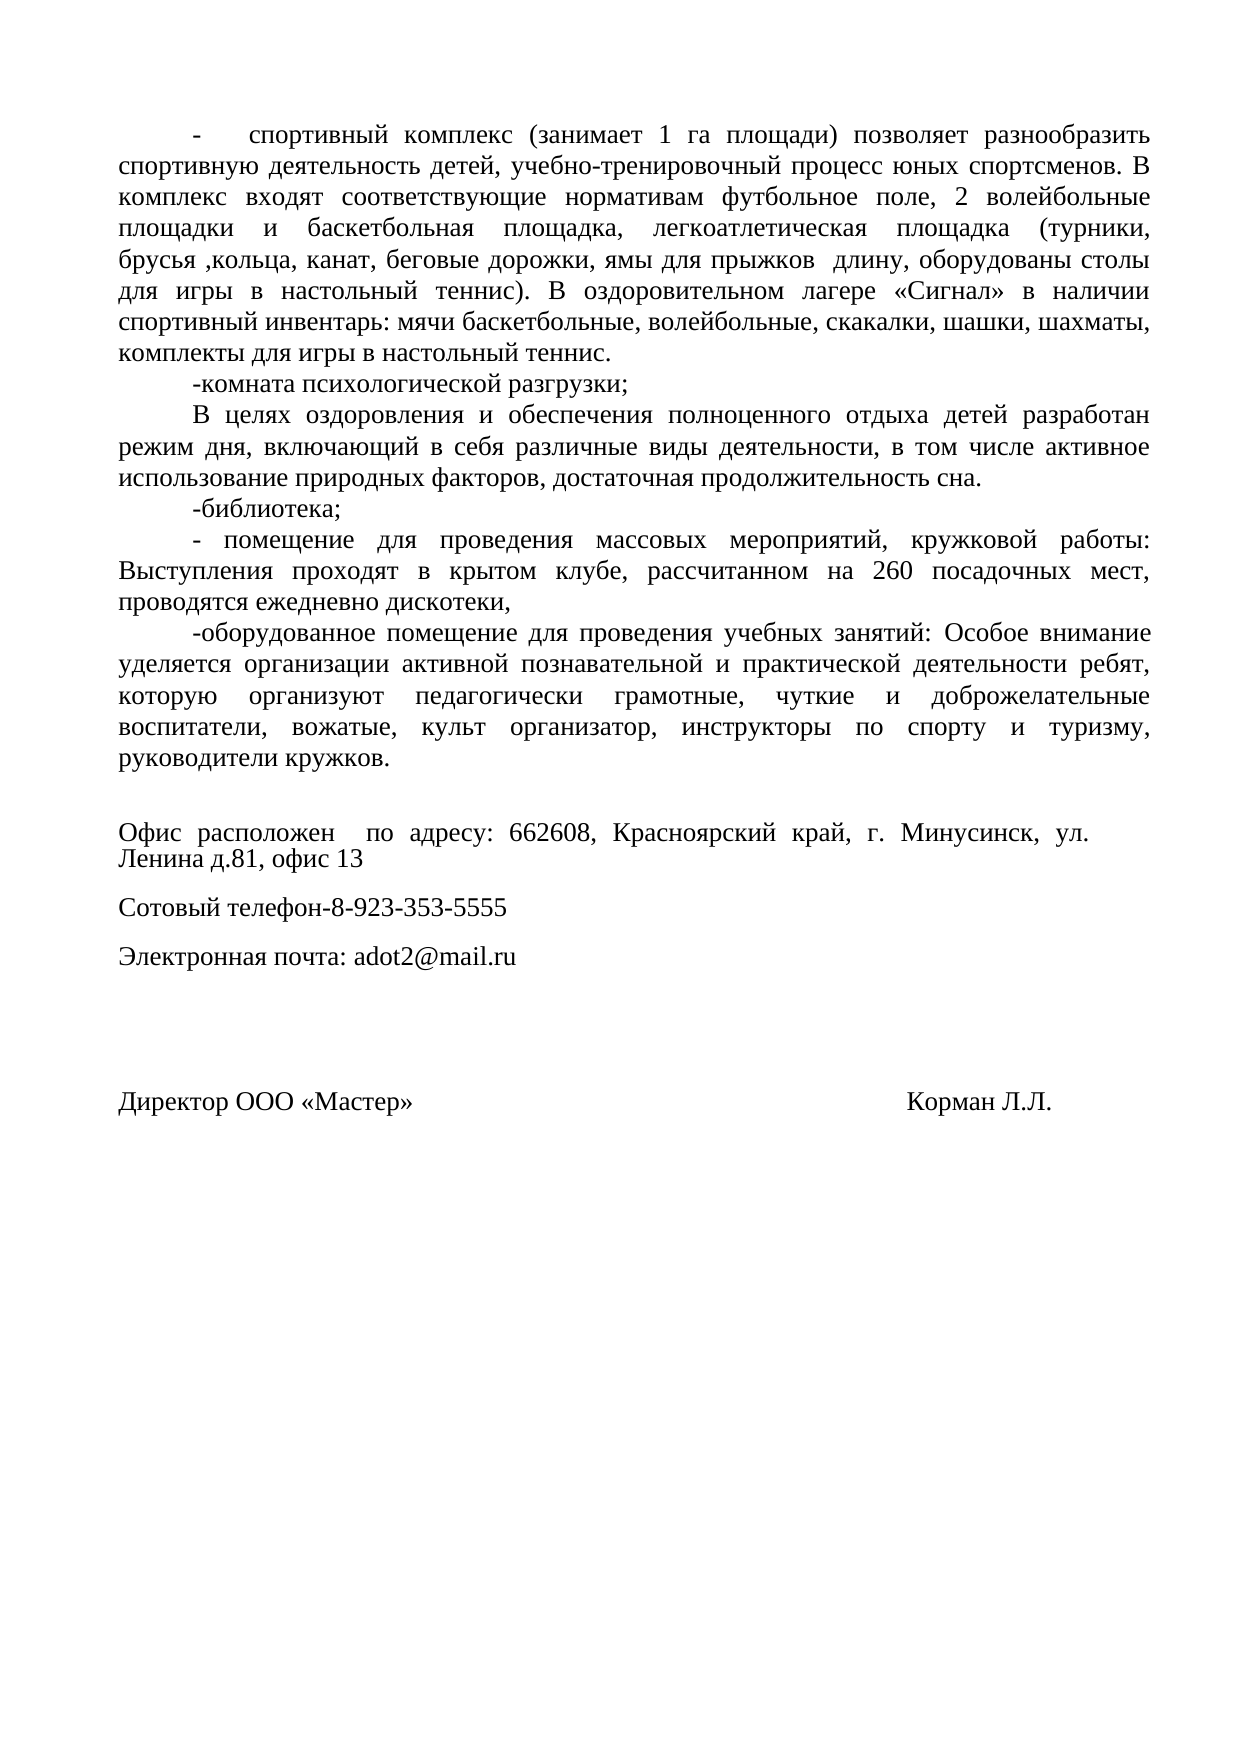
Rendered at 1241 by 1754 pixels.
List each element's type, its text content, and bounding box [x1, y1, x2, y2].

text -комната психологической разгрузки; [118, 367, 1152, 398]
text В целях оздоровления и обеспечения полноценного отдыха детей разработан режим дня, включающий в себя различные виды деятельности, в том числе активное использование природных факторов, достаточная продолжительность сна. [118, 398, 1152, 492]
text -оборудованное помещение для проведения учебных занятий: Особое внимание уделяется организации активной познавательной и практической деятельности ребят, которую организуют педагогически грамотные, чуткие и доброжелательные воспитатели, вожатые, культ организатор, инструкторы по спорту и туризму, руководители кружков. [118, 616, 1152, 772]
text - спортивный комплекс (занимает 1 га площади) позволяет разнообразить спортивную деятельность детей, учебно-тренировочный процесс юных спортсменов. В комплекс входят соответствующие нормативам футбольное поле, 2 волейбольные площадки и баскетбольная площадка, легкоатлетическая площадка (турники, брусья ,кольца, канат, беговые дорожки, ямы для прыжков длину, оборудованы столы для игры в настольный теннис). В оздоровительном лагере «Сигнал» в наличии спортивный инвентарь: мячи баскетбольные, волейбольные, скакалки, шашки, шахматы, комплекты для игры в настольный теннис. [118, 118, 1152, 367]
text Электронная почта: adot2@mail.ru [118, 944, 1091, 970]
text - помещение для проведения массовых мероприятий, кружковой работы: Выступления проходят в крытом клубе, рассчитанном на 260 посадочных мест, проводятся ежедневно дискотеки, [118, 523, 1152, 616]
text Сотовый телефон-8-923-353-5555 [118, 896, 1091, 922]
text -библиотека; [118, 492, 1152, 523]
text Директор ООО «Мастер» Корман Л.Л. [118, 1090, 1091, 1116]
text Офис расположен по адресу: 662608, Красноярский край, г. Минусинск, ул. Ленина д.81, офис 13 [118, 821, 1091, 873]
